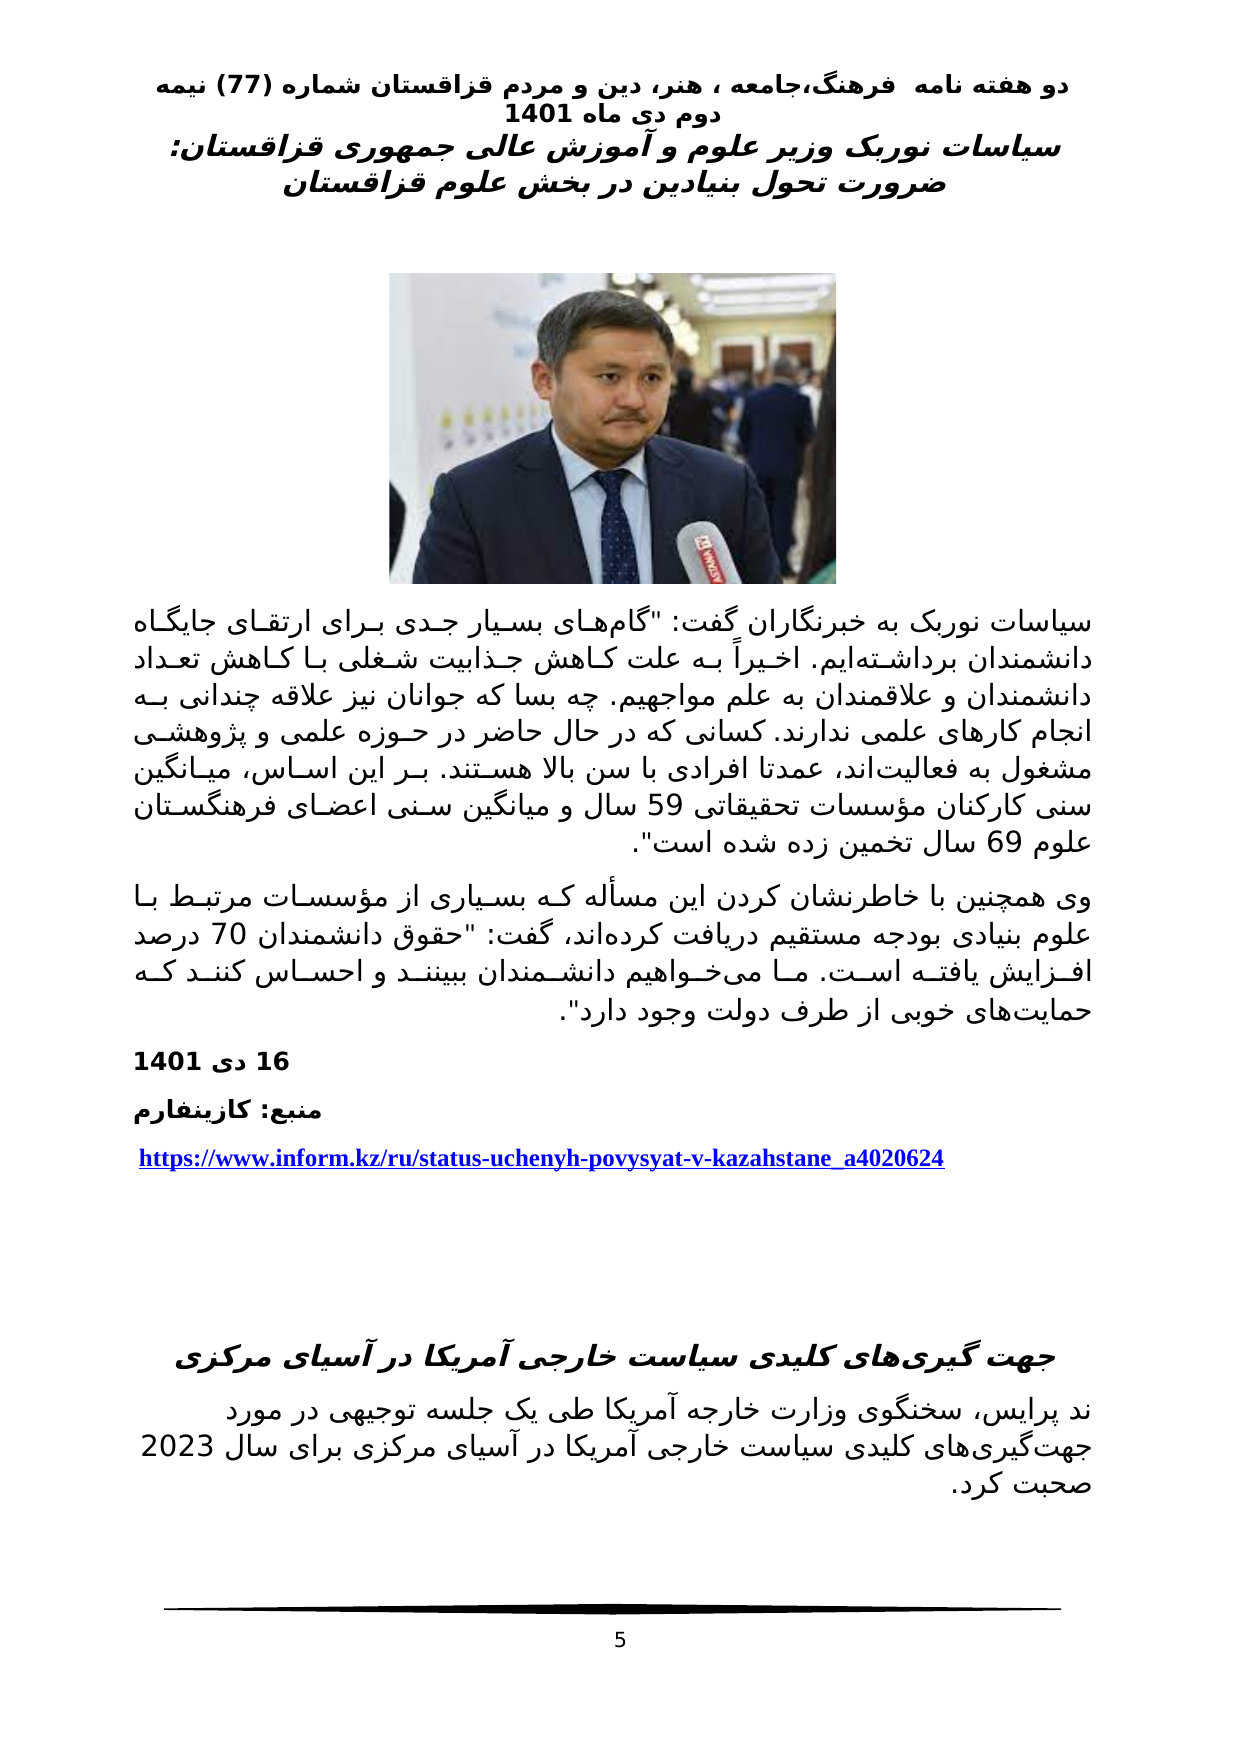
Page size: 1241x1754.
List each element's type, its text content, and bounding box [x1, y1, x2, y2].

text 16 دی 1401 [133, 1047, 1093, 1076]
text سیاسات نوربک وزیر علوم و آموزش عالی جمهوری قزاقستان: ضرورت تحول بنیادین در بخش علوم قزاقستان [133, 129, 1093, 199]
text سیاسات نوربک به خبرنگاران گفت: "گام‌های بسیار جدی برای ارتقای جایگاه دانشمندان برداشته‌ایم. اخیراً به علت کاهش جذابیت شغلی با کاهش تعداد دانشمندان و علاقمندان به علم مواجهیم. چه بسا که جوانان نیز علاقه چندانی به انجام کارهای علمی ندارند. کسانی که در حال حاضر در حوزه علمی و پژوهشی مشغول به فعالیت‌اند، عمدتا افرادی با سن بالا هستند. بر این اساس، میانگین سنی کارکنان مؤسسات تحقیقاتی 59 سال و میانگین سنی اعضای فرهنگستان علوم 69 سال تخمین زده شده است". [133, 603, 1093, 860]
text منبع: کازینفارم [133, 1095, 1093, 1124]
text https://www.inform.kz/ru/status-uchenyh-povysyat-v-kazahstane_a4020624 [133, 1143, 1093, 1172]
text جهت گیری‌های کلیدی سیاست خارجی آمریکا در آسیای مرکزی [133, 1339, 1093, 1373]
text وی همچنین با خاطرنشان کردن این مسأله که بسیاری از مؤسسات مرتبط با علوم بنیادی بودجه مستقیم دریافت کرده‌اند، گفت: "حقوق دانشمندان 70 درصد افزایش یافته است. ما می‌خواهیم دانشمندان ببینند و احساس کنند که حمایت‌های خوبی از طرف دولت وجود دارد". [133, 880, 1093, 1027]
text ند پرایس، سخنگوی وزارت خارجه آمریکا طی یک جلسه توجیهی در مورد جهت‌گیری‌های کلیدی سیاست خارجی آمریکا در آسیای مرکزی برای سال 2023 صحبت کرد. [133, 1393, 1093, 1500]
